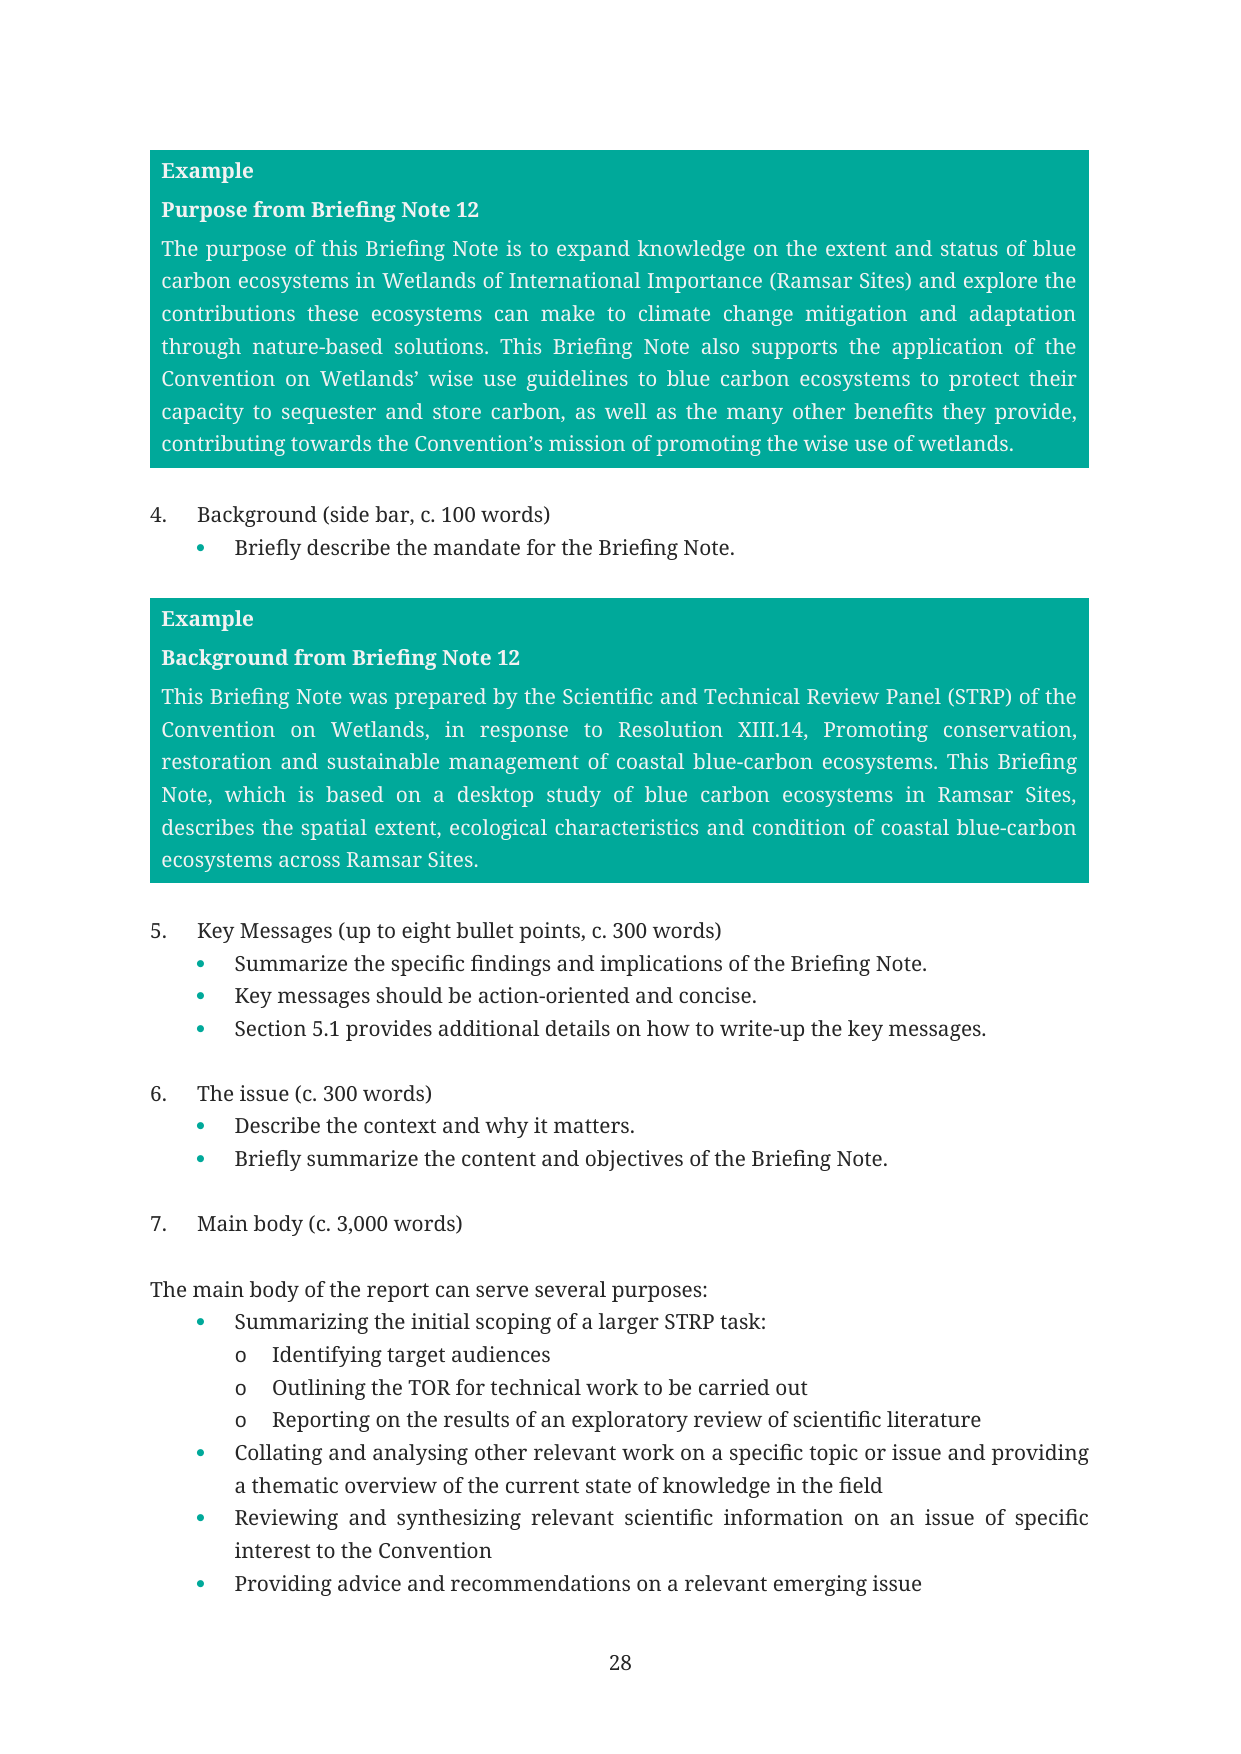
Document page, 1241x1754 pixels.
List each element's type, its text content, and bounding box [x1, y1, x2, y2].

list Outlining the TOR for technical work to be carried out [234, 1373, 1090, 1401]
table_header Example Background from Briefing Note 12 This Briefing Note was prepared by the Scientific and Technical Review Panel (STRP) of the Convention on Wetlands, in response to Resolution XIII.14, Promoting conservation, restoration and sustainable management of coastal blue-carbon ecosystems. This Briefing Note, which is based on a desktop study of blue carbon ecosystems in Ramsar Sites, describes the spatial extent, ecological characteristics and condition of coastal blue-carbon ecosystems across Ramsar Sites. [150, 598, 1089, 883]
list Summarizing the initial scoping of a larger STRP task: [197, 1307, 1090, 1336]
list Describe the context and why it matters. [197, 1112, 1090, 1140]
list Key Messages (up to eight bullet points, c. 300 words) [150, 916, 1090, 944]
list Reporting on the results of an exploratory review of scientific literature [234, 1406, 1090, 1434]
list Providing advice and recommendations on a relevant emerging issue [197, 1569, 1090, 1597]
list Collating and analysing other relevant work on a specific topic or issue and providing a thematic overview of the current state of knowledge in the field [197, 1438, 1090, 1499]
table_header Example Purpose from Briefing Note 12 The purpose of this Briefing Note is to expand knowledge on the extent and status of blue carbon ecosystems in Wetlands of International Importance (Ramsar Sites) and explore the contributions these ecosystems can make to climate change mitigation and adaptation through nature-based solutions. This Briefing Note also supports the application of the Convention on Wetlands’ wise use guidelines to blue carbon ecosystems to protect their capacity to sequester and store carbon, as well as the many other benefits they provide, contributing towards the Convention’s mission of promoting the wise use of wetlands. [150, 150, 1089, 468]
list Briefly describe the mandate for the Briefing Note. [197, 533, 1090, 561]
list Main body (c. 3,000 words) [150, 1209, 1090, 1238]
list The issue (c. 300 words) [150, 1079, 1090, 1107]
list Key messages should be action-oriented and concise. [197, 981, 1090, 1010]
list Section 5.1 provides additional details on how to write-up the key messages. [197, 1014, 1090, 1042]
list Briefly summarize the content and objectives of the Briefing Note. [197, 1144, 1090, 1173]
text The main body of the report can serve several purposes: [150, 1275, 1090, 1303]
list Reviewing and synthesizing relevant scientific information on an issue of specific interest to the Convention [197, 1503, 1090, 1564]
list Identifying target audiences [234, 1340, 1090, 1368]
list Summarize the specific findings and implications of the Briefing Note. [197, 949, 1090, 977]
list Background (side bar, c. 100 words) [150, 500, 1090, 529]
